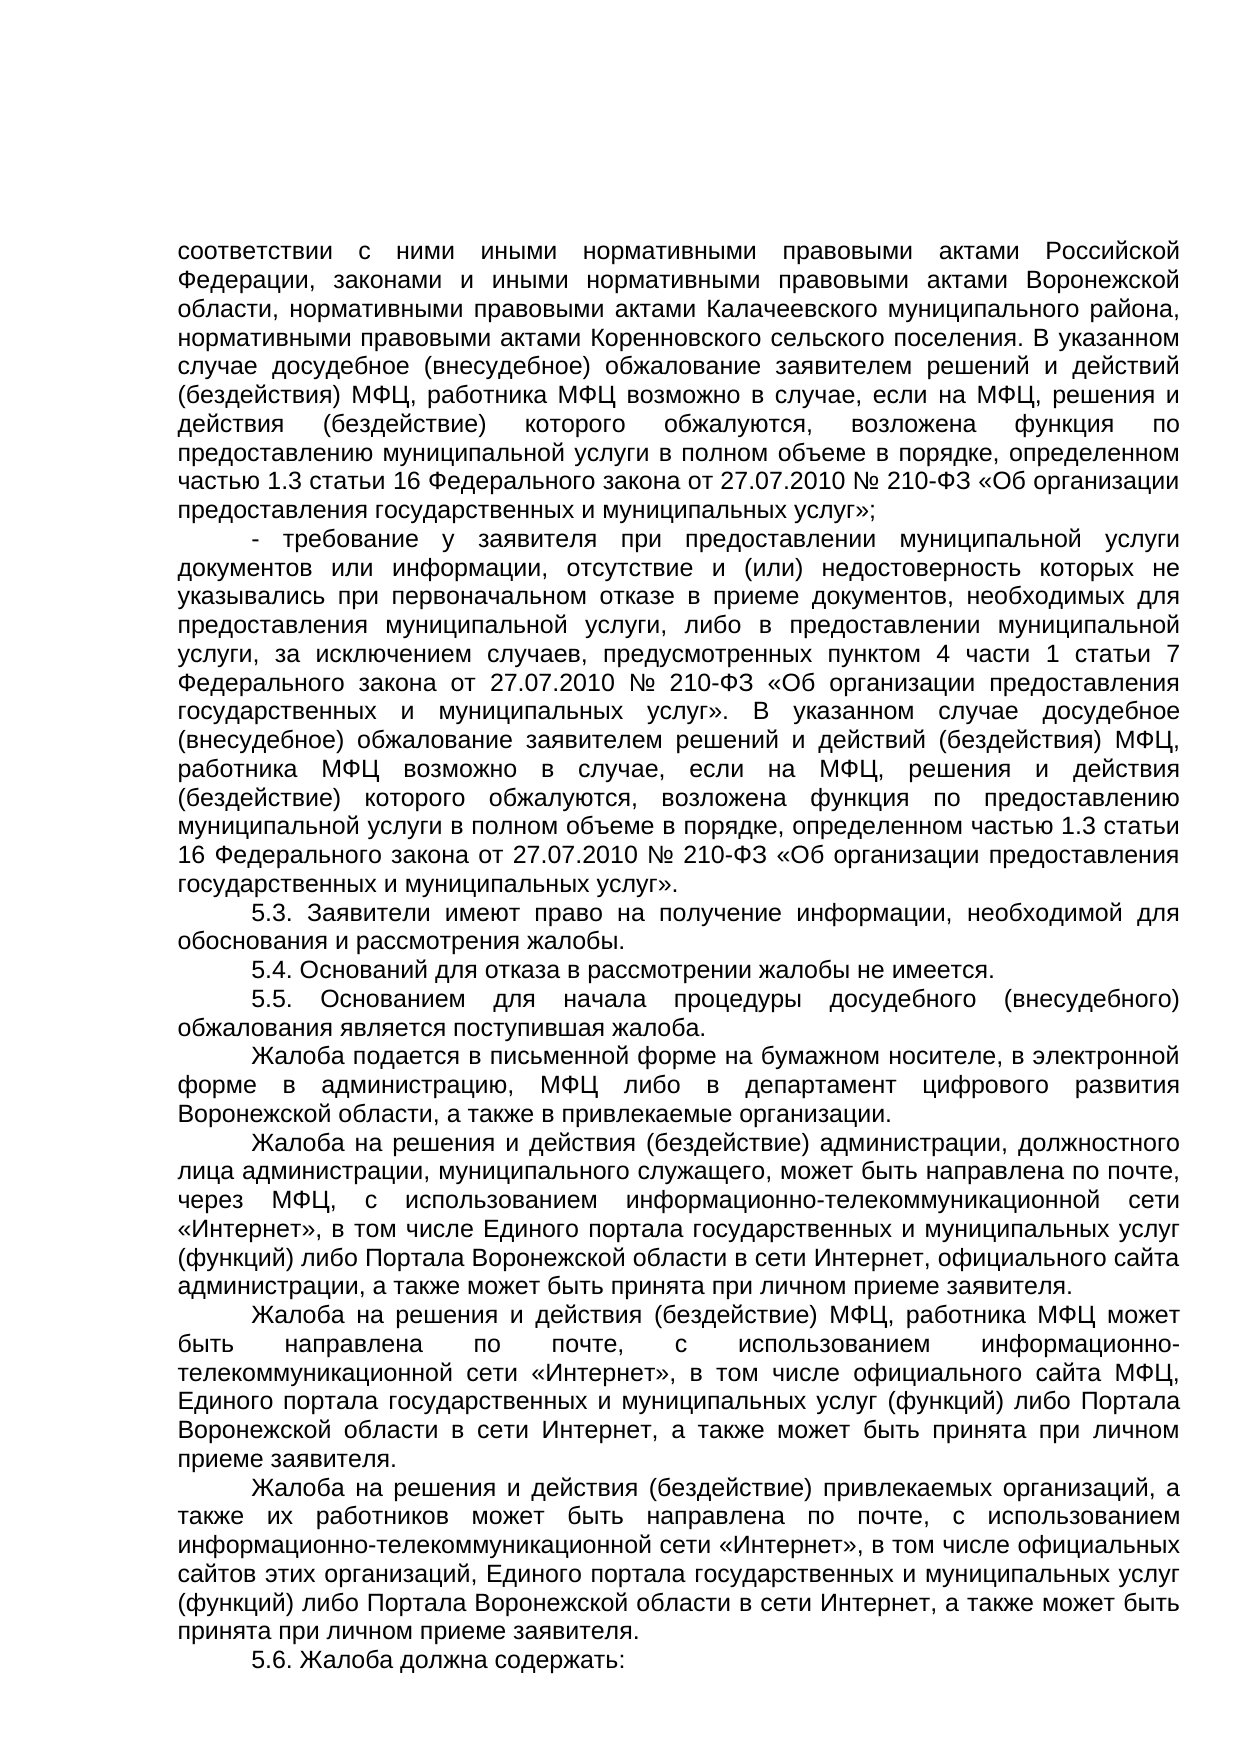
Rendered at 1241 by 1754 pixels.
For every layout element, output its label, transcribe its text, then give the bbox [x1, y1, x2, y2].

text Жалоба на решения и действия (бездействие) привлекаемых организаций, а также их работников может быть направлена по почте, с использованием информационно-телекоммуникационной сети «Интернет», в том числе официальных сайтов этих организаций, Единого портала государственных и муниципальных услуг (функций) либо Портала Воронежской области в сети Интернет, а также может быть принята при личном приеме заявителя. [177, 1472, 1181, 1645]
text 5.4. Оснований для отказа в рассмотрении жалобы не имеется. [177, 955, 1181, 984]
text 5.5. Основанием для начала процедуры досудебного (внесудебного) обжалования является поступившая жалоба. [177, 984, 1181, 1041]
text 5.6. Жалоба должна содержать: [177, 1645, 1181, 1674]
text 5.3. Заявители имеют право на получение информации, необходимой для обоснования и рассмотрения жалобы. [177, 897, 1181, 955]
text - требование у заявителя при предоставлении муниципальной услуги документов или информации, отсутствие и (или) недостоверность которых не указывались при первоначальном отказе в приеме документов, необходимых для предоставления муниципальной услуги, либо в предоставлении муниципальной услуги, за исключением случаев, предусмотренных пунктом 4 части 1 статьи 7 Федерального закона от 27.07.2010 № 210-ФЗ «Об организации предоставления государственных и муниципальных услуг». В указанном случае досудебное (внесудебное) обжалование заявителем решений и действий (бездействия) МФЦ, работника МФЦ возможно в случае, если на МФЦ, решения и действия (бездействие) которого обжалуются, возложена функция по предоставлению муниципальной услуги в полном объеме в порядке, определенном частью 1.3 статьи 16 Федерального закона от 27.07.2010 № 210-ФЗ «Об организации предоставления государственных и муниципальных услуг». [177, 524, 1181, 897]
text Жалоба на решения и действия (бездействие) администрации, должностного лица администрации, муниципального служащего, может быть направлена по почте, через МФЦ, с использованием информационно-телекоммуникационной сети «Интернет», в том числе Единого портала государственных и муниципальных услуг (функций) либо Портала Воронежской области в сети Интернет, официального сайта администрации, а также может быть принята при личном приеме заявителя. [177, 1127, 1181, 1300]
text Жалоба на решения и действия (бездействие) МФЦ, работника МФЦ может быть направлена по почте, с использованием информационно-телекоммуникационной сети «Интернет», в том числе официального сайта МФЦ, Единого портала государственных и муниципальных услуг (функций) либо Портала Воронежской области в сети Интернет, а также может быть принята при личном приеме заявителя. [177, 1300, 1181, 1472]
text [177, 236, 1181, 524]
text Жалоба подается в письменной форме на бумажном носителе, в электронной форме в администрацию, МФЦ либо в департамент цифрового развития Воронежской области, а также в привлекаемые организации. [177, 1041, 1181, 1127]
